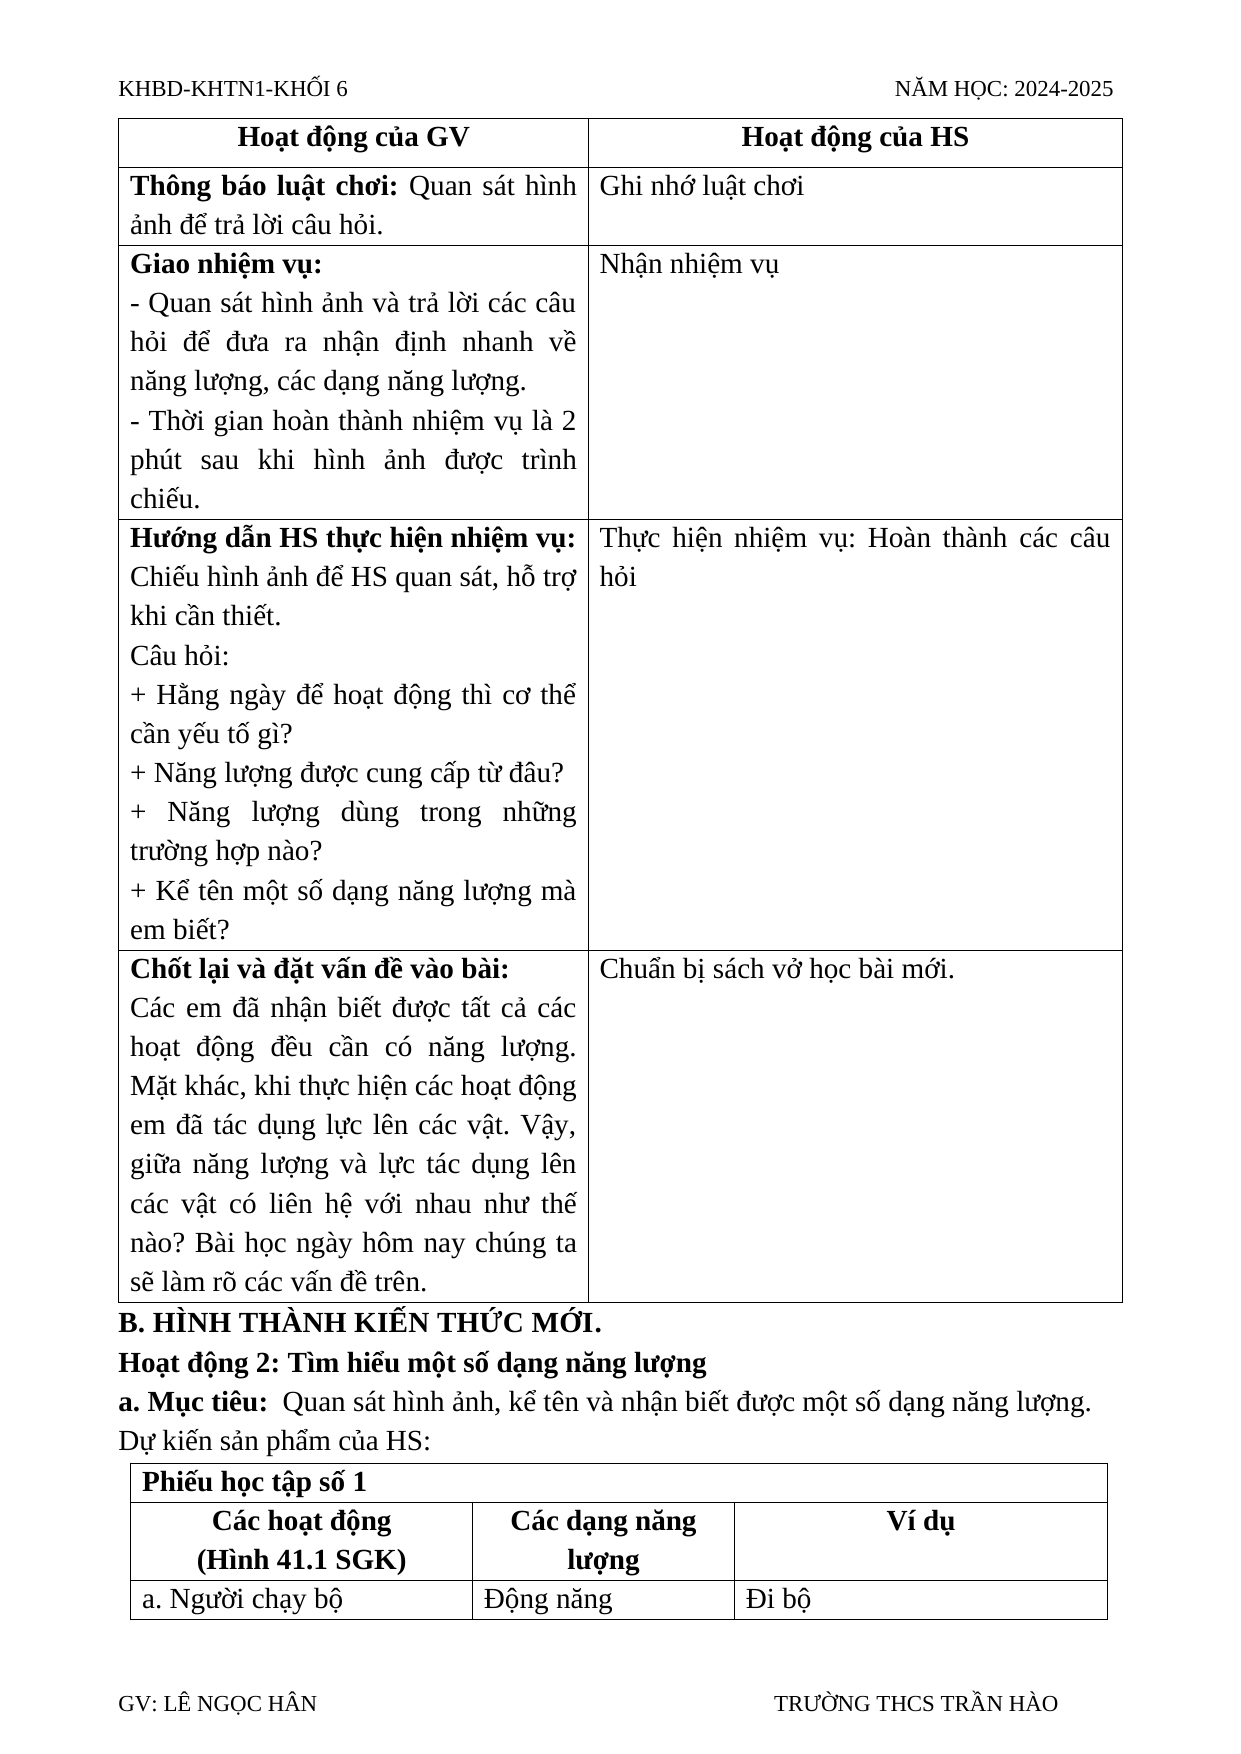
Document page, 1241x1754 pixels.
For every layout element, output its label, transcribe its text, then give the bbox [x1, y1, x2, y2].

table_cell Hướng dẫn HS thực hiện nhiệm vụ: Chiếu hình ảnh để HS quan sát, hỗ trợ khi cần thiết. Câu hỏi: + Hằng ngày để hoạt động thì cơ thể cần yếu tố gì? + Năng lượng được cung cấp từ đâu? + Năng lượng dùng trong những trường hợp nào? + Kể tên một số dạng năng lượng mà em biết? [119, 520, 588, 950]
table_cell Ghi nhớ luật chơi [589, 168, 1122, 245]
table_cell Chốt lại và đặt vấn đề vào bài: Các em đã nhận biết được tất cả các hoạt động đều cần có năng lượng. Mặt khác, khi thực hiện các hoạt động em đã tác dụng lực lên các vật. Vậy, giữa năng lượng và lực tác dụng lên các vật có liên hệ với nhau như thế nào? Bài học ngày hôm nay chúng ta sẽ làm rõ các vấn đề trên. [119, 951, 588, 1302]
table_cell Động năng [473, 1581, 734, 1619]
text Dự kiến sản phẩm của HS: [118, 1423, 1122, 1457]
table_cell Thông báo luật chơi: Quan sát hình ảnh để trả lời câu hỏi. [119, 168, 588, 245]
table_cell Đi bộ [735, 1581, 1107, 1619]
table_header Hoạt động của HS [589, 119, 1122, 167]
table_cell Ví dụ [735, 1503, 1107, 1580]
table_header Phiếu học tập số 1 [131, 1464, 1107, 1502]
text B. HÌNH THÀNH KIẾN THỨC MỚI. [118, 1303, 1122, 1339]
text a. Mục tiêu: Quan sát hình ảnh, kể tên và nhận biết được một số dạng năng lượng. [118, 1384, 1122, 1418]
table_cell Các hoạt động (Hình 41.1 SGK) [131, 1503, 472, 1580]
table_cell Giao nhiệm vụ: - Quan sát hình ảnh và trả lời các câu hỏi để đưa ra nhận định nhanh về năng lượng, các dạng năng lượng. - Thời gian hoàn thành nhiệm vụ là 2 phút sau khi hình ảnh được trình chiếu. [119, 246, 588, 519]
table_cell Chuẩn bị sách vở học bài mới. [589, 951, 1122, 1302]
table_cell Nhận nhiệm vụ [589, 246, 1122, 519]
text Hoạt động 2: Tìm hiểu một số dạng năng lượng [118, 1345, 1122, 1379]
table_cell a. Người chạy bộ [131, 1581, 472, 1619]
table_cell Thực hiện nhiệm vụ: Hoàn thành các câu hỏi [589, 520, 1122, 950]
table_cell Các dạng năng lượng [473, 1503, 734, 1580]
table_header Hoạt động của GV [119, 119, 588, 167]
